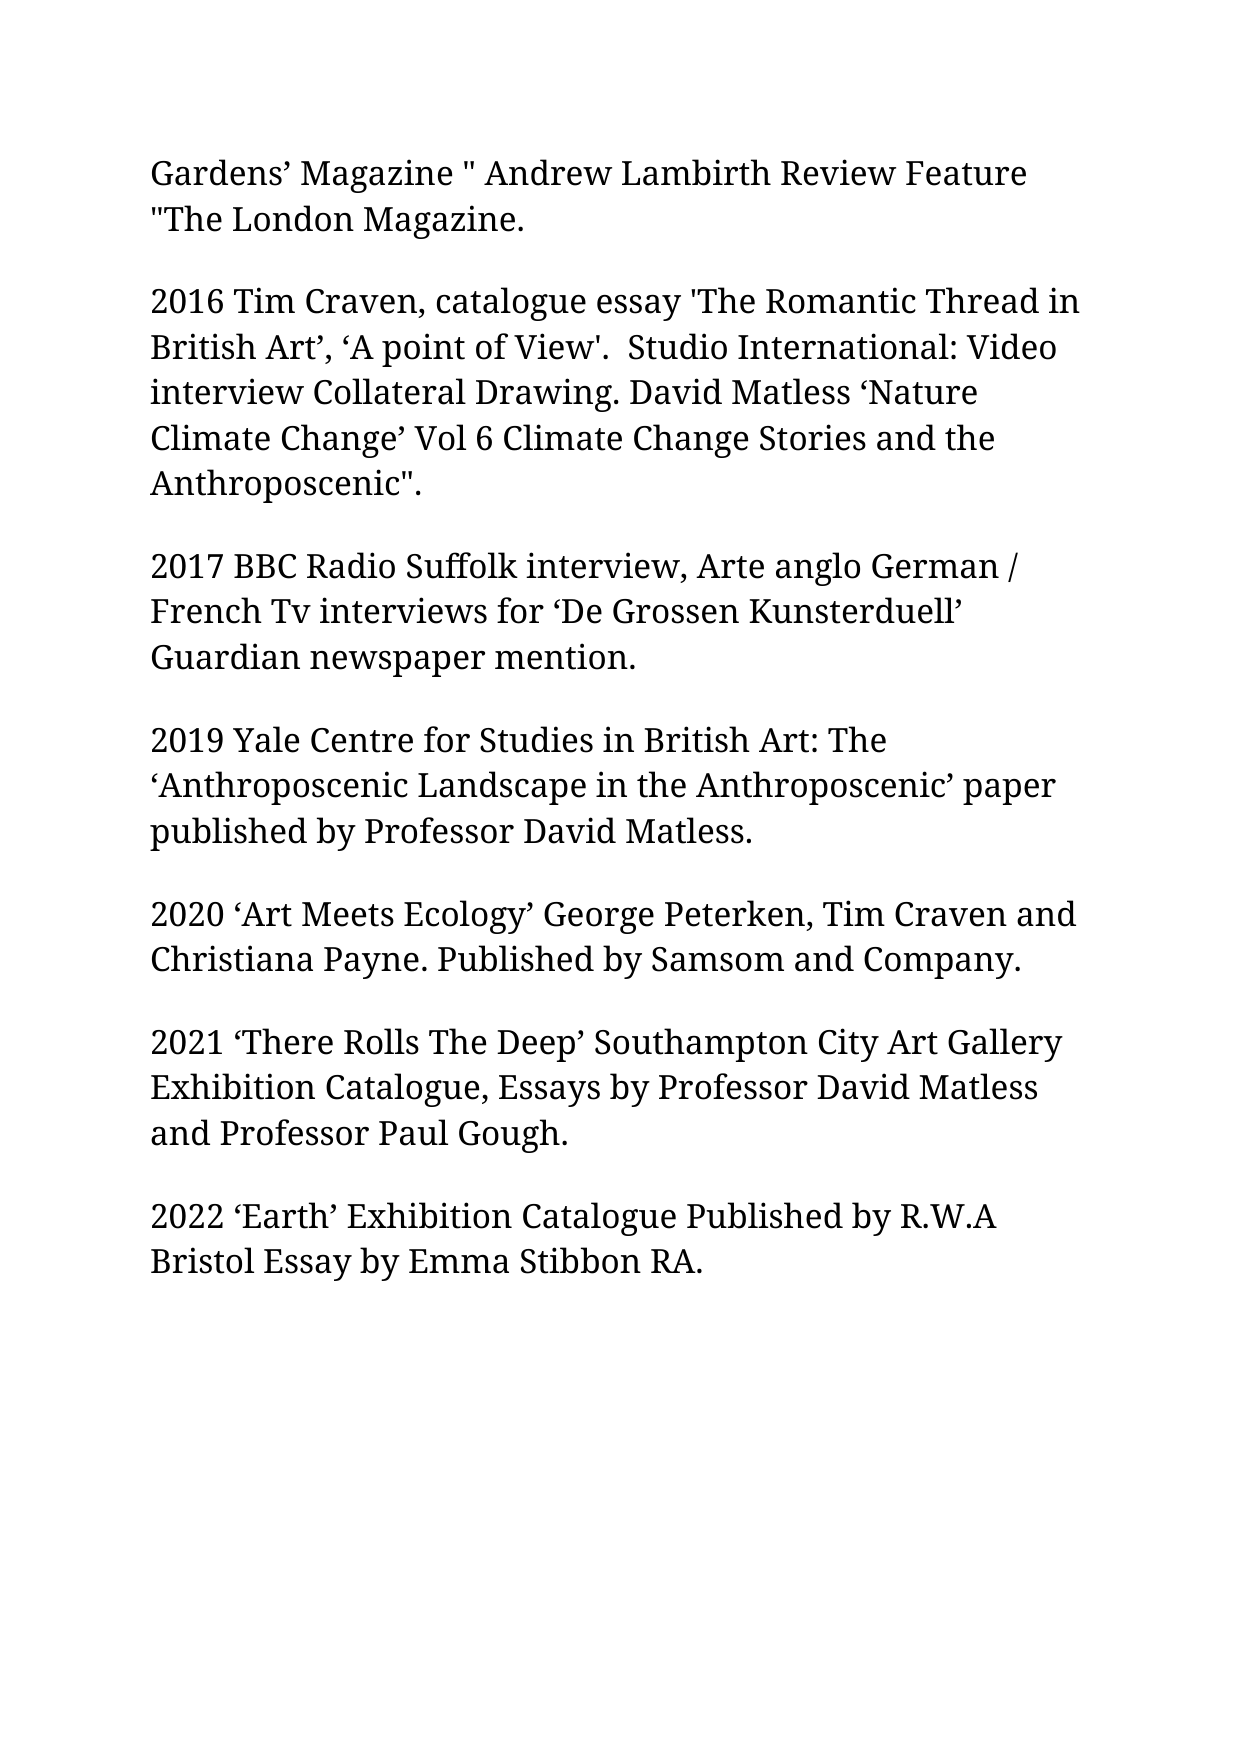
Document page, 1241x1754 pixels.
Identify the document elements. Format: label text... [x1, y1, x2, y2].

text 2021 ‘There Rolls The Deep’ Southampton City Art Gallery Exhibition Catalogue, Essays by Professor David Matless and Professor Paul Gough. [150, 1019, 1090, 1155]
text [150, 150, 1090, 241]
text 2022 ‘Earth’ Exhibition Catalogue Published by R.W.A Bristol Essay by Emma Stibbon RA. [150, 1192, 1090, 1283]
text 2019 Yale Centre for Studies in British Art: The ‘Anthroposcenic Landscape in the Anthroposcenic’ paper published by Professor David Matless. [150, 717, 1090, 853]
text 2020 ‘Art Meets Ecology’ George Peterken, Tim Craven and Christiana Payne. Published by Samsom and Company. [150, 890, 1090, 981]
text 2016 Tim Craven, catalogue essay 'The Romantic Thread in British Art’, ‘A point of View'. Studio International: Video interview Collateral Drawing. David Matless ‘Nature Climate Change’ Vol 6 Climate Change Stories and the Anthroposcenic". [150, 278, 1090, 505]
text 2017 BBC Radio Suffolk interview, Arte anglo German / French Tv interviews for ‘De Grossen Kunsterduell’ Guardian newspaper mention. [150, 543, 1090, 679]
